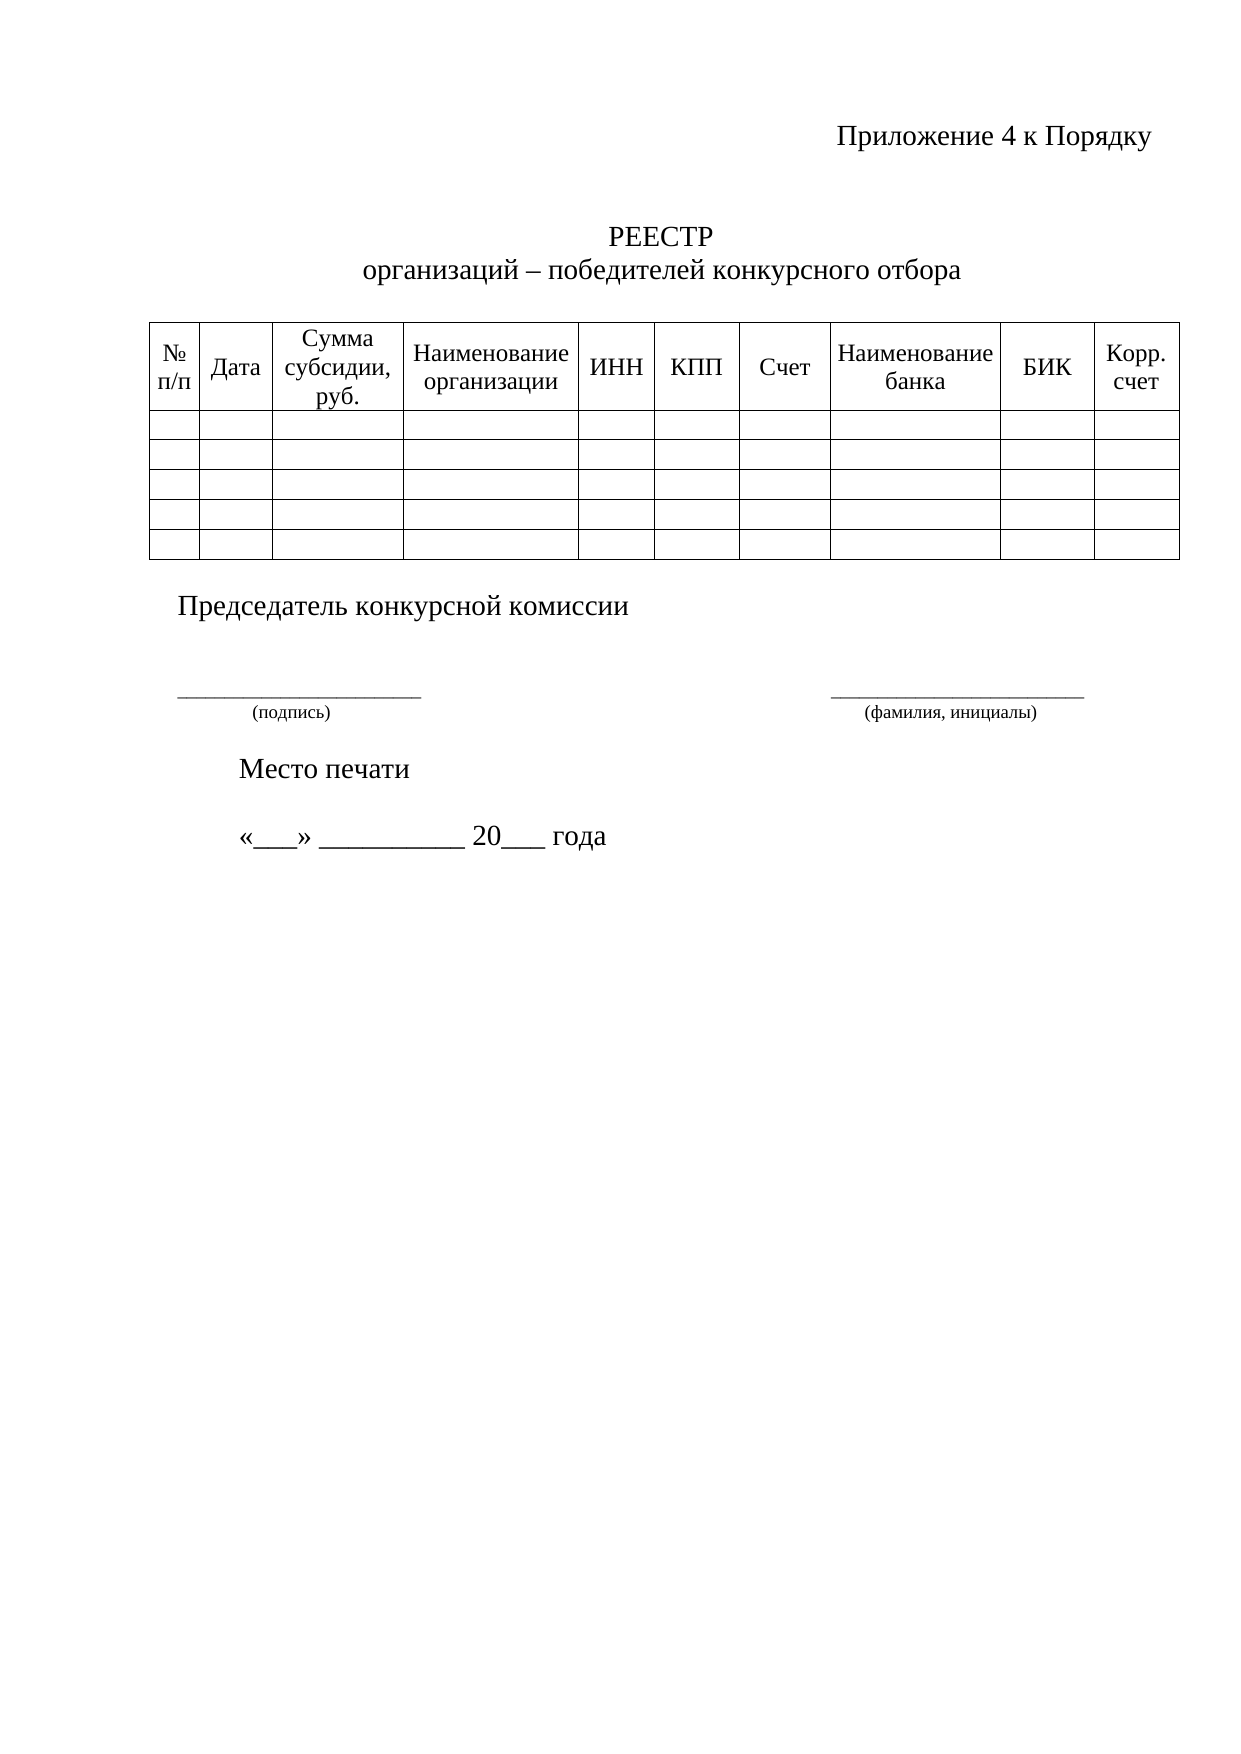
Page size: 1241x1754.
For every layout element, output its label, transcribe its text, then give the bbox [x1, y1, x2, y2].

table_cell [200, 500, 272, 529]
table_header КПП [655, 323, 739, 409]
table_header Наименование банка [831, 323, 1000, 409]
table_cell [655, 530, 739, 558]
table_cell [1095, 530, 1179, 558]
text Приложение 4 к Порядку [177, 118, 1152, 152]
text Место печати [239, 751, 1152, 785]
table_cell [404, 500, 578, 529]
text Председатель конкурсной комиссии [177, 588, 1152, 622]
table_cell [579, 500, 654, 529]
table_cell [273, 470, 403, 499]
table_cell [150, 500, 199, 529]
table_cell [1001, 500, 1094, 529]
table_header БИК [1001, 323, 1094, 409]
table_header Сумма субсидии, руб. [273, 323, 403, 409]
table_cell [740, 530, 830, 558]
table_cell [831, 500, 1000, 529]
table_cell [200, 470, 272, 499]
table_cell [655, 500, 739, 529]
table_cell [200, 530, 272, 558]
table_cell [404, 411, 578, 439]
table_cell [273, 500, 403, 529]
table_cell [404, 470, 578, 499]
table_cell [200, 440, 272, 469]
table_cell [579, 411, 654, 439]
table_cell [655, 440, 739, 469]
table_cell [1001, 411, 1094, 439]
table_cell [740, 440, 830, 469]
table_cell [150, 470, 199, 499]
table_cell [404, 530, 578, 558]
table_cell [740, 470, 830, 499]
table_cell [1001, 470, 1094, 499]
table_cell [273, 411, 403, 439]
table_cell [831, 440, 1000, 469]
table_cell [273, 440, 403, 469]
table_cell [1095, 440, 1179, 469]
table_cell [273, 530, 403, 558]
table_cell [1095, 411, 1179, 439]
table_header Корр. счет [1095, 323, 1179, 409]
table_cell [1001, 530, 1094, 558]
table_cell [200, 411, 272, 439]
table_cell [150, 411, 199, 439]
table_cell [831, 470, 1000, 499]
table_cell [150, 530, 199, 558]
table_cell [740, 500, 830, 529]
table_header ИНН [579, 323, 654, 409]
table_cell [655, 411, 739, 439]
table_cell [579, 530, 654, 558]
table_cell [740, 411, 830, 439]
table_cell [150, 440, 199, 469]
table_cell [831, 411, 1000, 439]
table_cell [655, 470, 739, 499]
text РЕЕСТР [177, 219, 1144, 252]
table_header № п/п [150, 323, 199, 409]
table_cell [579, 440, 654, 469]
table_header Наименование организации [404, 323, 578, 409]
table_cell [1095, 500, 1179, 529]
table_cell [404, 440, 578, 469]
text (подпись) (фамилия, инициалы) [177, 701, 1059, 722]
text организаций – победителей конкурсного отбора [177, 252, 1147, 286]
table_cell [579, 470, 654, 499]
table_header Дата [200, 323, 272, 409]
table_cell [1001, 440, 1094, 469]
text __________________________ ___________________________ [177, 679, 1156, 701]
text «___» __________ 20___ года [239, 818, 1152, 852]
table_cell [831, 530, 1000, 558]
table_cell [1095, 470, 1179, 499]
table_header Счет [740, 323, 830, 409]
